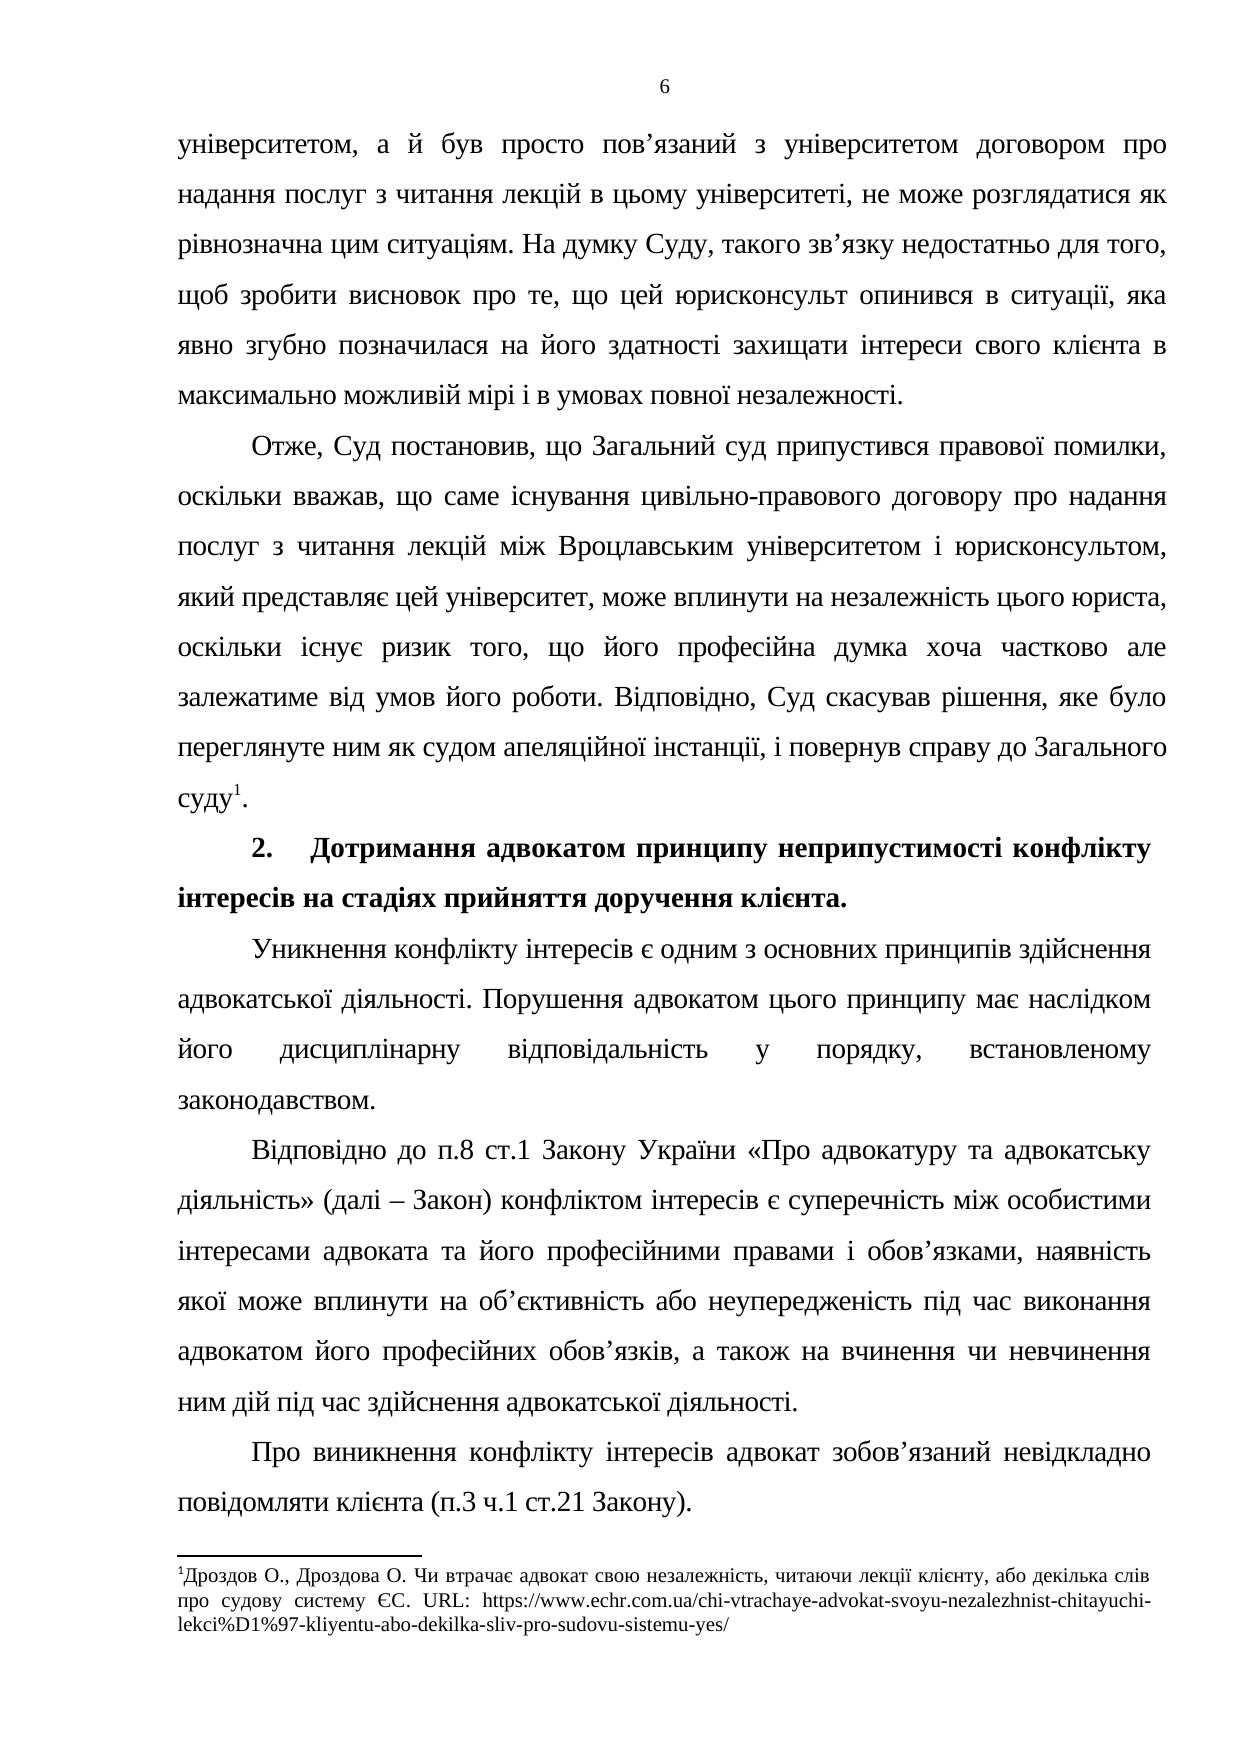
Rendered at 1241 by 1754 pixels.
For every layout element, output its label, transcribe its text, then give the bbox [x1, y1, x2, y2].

text Відповідно до п.8 ст.1 Закону України «Про адвокатуру та адвокатську діяльність» (далі – Закон) конфліктом інтересів є суперечність між особистими інтересами адвоката та його професійними правами і обов’язками, наявність якої може вплинути на об’єктивність або неупередженість під час виконання адвокатом його професійних обов’язків, а також на вчинення чи невчинення ним дій під час здійснення адвокатської діяльності. [177, 1132, 1152, 1417]
text Отже, Суд постановив, що Загальний суд припустився правової помилки, оскільки вважав, що саме існування цивільно-правового договору про надання послуг з читання лекцій між Вроцлавським університетом і юрисконсультом, який представляє цей університет, може вплинути на незалежність цього юриста, оскільки існує ризик того, що його професійна думка хоча частково але залежатиме від умов його роботи. Відповідно, Суд скасував рішення, яке було переглянуте ним як судом апеляційної інстанції, і повернув справу до Загального суду. [177, 428, 1167, 813]
list Дотримання адвокатом принципу неприпустимості конфлікту інтересів на стадіях прийняття доручення клієнта. [177, 830, 1152, 914]
text Уникнення конфлікту інтересів є одним з основних принципів здійснення адвокатської діяльності. Порушення адвокатом цього принципу має наслідком його дисциплінарну відповідальність у порядку, встановленому законодавством. [177, 931, 1152, 1115]
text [177, 126, 1167, 411]
text Про виникнення конфлікту інтересів адвокат зобов’язаний невідкладно повідомляти клієнта (п.3 ч.1 ст.21 Закону). [177, 1434, 1152, 1518]
